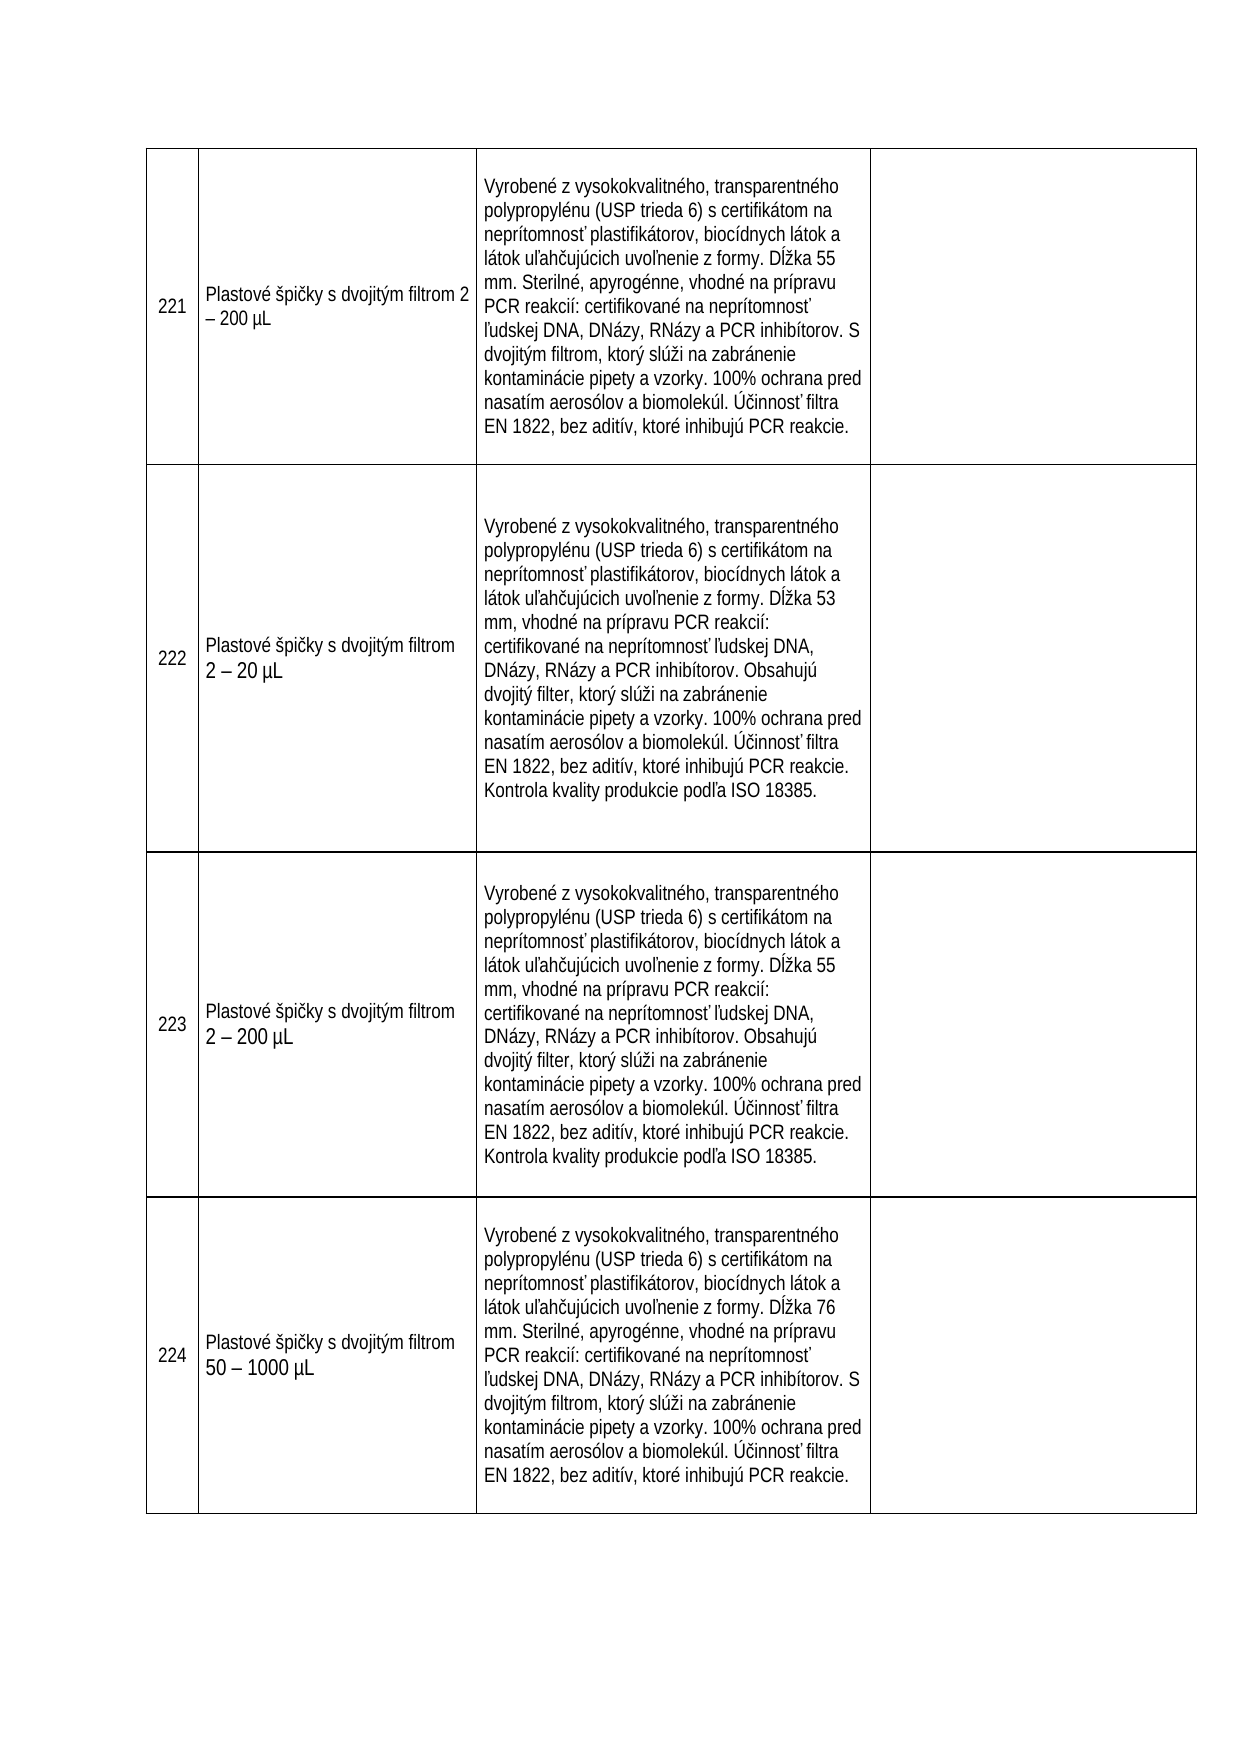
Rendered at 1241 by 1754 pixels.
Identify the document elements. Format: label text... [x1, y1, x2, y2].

table_cell Vyrobené z vysokokvalitného, transparentného polypropylénu (USP trieda 6) s certifikátom na neprítomnosť plastifikátorov, biocídnych látok a látok uľahčujúcich uvoľnenie z formy. Dĺžka 55 mm, vhodné na prípravu PCR reakcií: certifikované na neprítomnosť ľudskej DNA, DNázy, RNázy a PCR inhibítorov. Obsahujú dvojitý filter, ktorý slúži na zabránenie kontaminácie pipety a vzorky. 100% ochrana pred nasatím aerosólov a biomolekúl. Účinnosť filtra EN 1822, bez aditív, ktoré inhibujú PCR reakcie. Kontrola kvality produkcie podľa ISO 18385. [477, 853, 870, 1196]
table_cell Plastové špičky s dvojitým filtrom 2 – 200 µL [199, 853, 476, 1196]
table_cell Plastové špičky s dvojitým filtrom 2 – 20 µL [199, 465, 476, 851]
table_cell [871, 465, 1196, 851]
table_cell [199, 1198, 476, 1513]
table_cell [871, 149, 1196, 464]
table_cell Vyrobené z vysokokvalitného, transparentného polypropylénu (USP trieda 6) s certifikátom na neprítomnosť plastifikátorov, biocídnych látok a látok uľahčujúcich uvoľnenie z formy. Dĺžka 55 mm. Sterilné, apyrogénne, vhodné na prípravu PCR reakcií: certifikované na neprítomnosť ľudskej DNA, DNázy, RNázy a PCR inhibítorov. S dvojitým filtrom, ktorý slúži na zabránenie kontaminácie pipety a vzorky. 100% ochrana pred nasatím aerosólov a biomolekúl. Účinnosť filtra EN 1822, bez aditív, ktoré inhibujú PCR reakcie. [477, 149, 870, 464]
table_cell 224 [147, 1198, 198, 1513]
table_cell Vyrobené z vysokokvalitného, transparentného polypropylénu (USP trieda 6) s certifikátom na neprítomnosť plastifikátorov, biocídnych látok a látok uľahčujúcich uvoľnenie z formy. Dĺžka 53 mm, vhodné na prípravu PCR reakcií: certifikované na neprítomnosť ľudskej DNA, DNázy, RNázy a PCR inhibítorov. Obsahujú dvojitý filter, ktorý slúži na zabránenie kontaminácie pipety a vzorky. 100% ochrana pred nasatím aerosólov a biomolekúl. Účinnosť filtra EN 1822, bez aditív, ktoré inhibujú PCR reakcie. Kontrola kvality produkcie podľa ISO 18385. [477, 465, 870, 851]
table_cell Vyrobené z vysokokvalitného, transparentného polypropylénu (USP trieda 6) s certifikátom na neprítomnosť plastifikátorov, biocídnych látok a látok uľahčujúcich uvoľnenie z formy. Dĺžka 76 mm. Sterilné, apyrogénne, vhodné na prípravu PCR reakcií: certifikované na neprítomnosť ľudskej DNA, DNázy, RNázy a PCR inhibítorov. S dvojitým filtrom, ktorý slúži na zabránenie kontaminácie pipety a vzorky. 100% ochrana pred nasatím aerosólov a biomolekúl. Účinnosť filtra EN 1822, bez aditív, ktoré inhibujú PCR reakcie. [477, 1198, 870, 1513]
table_cell 222 [147, 465, 198, 851]
table_cell Plastové špičky s dvojitým filtrom 2 – 200 µL [199, 149, 476, 464]
table_cell 221 [147, 149, 198, 464]
table_cell 223 [147, 853, 198, 1196]
table_cell [871, 1198, 1196, 1513]
table_cell [871, 853, 1196, 1196]
